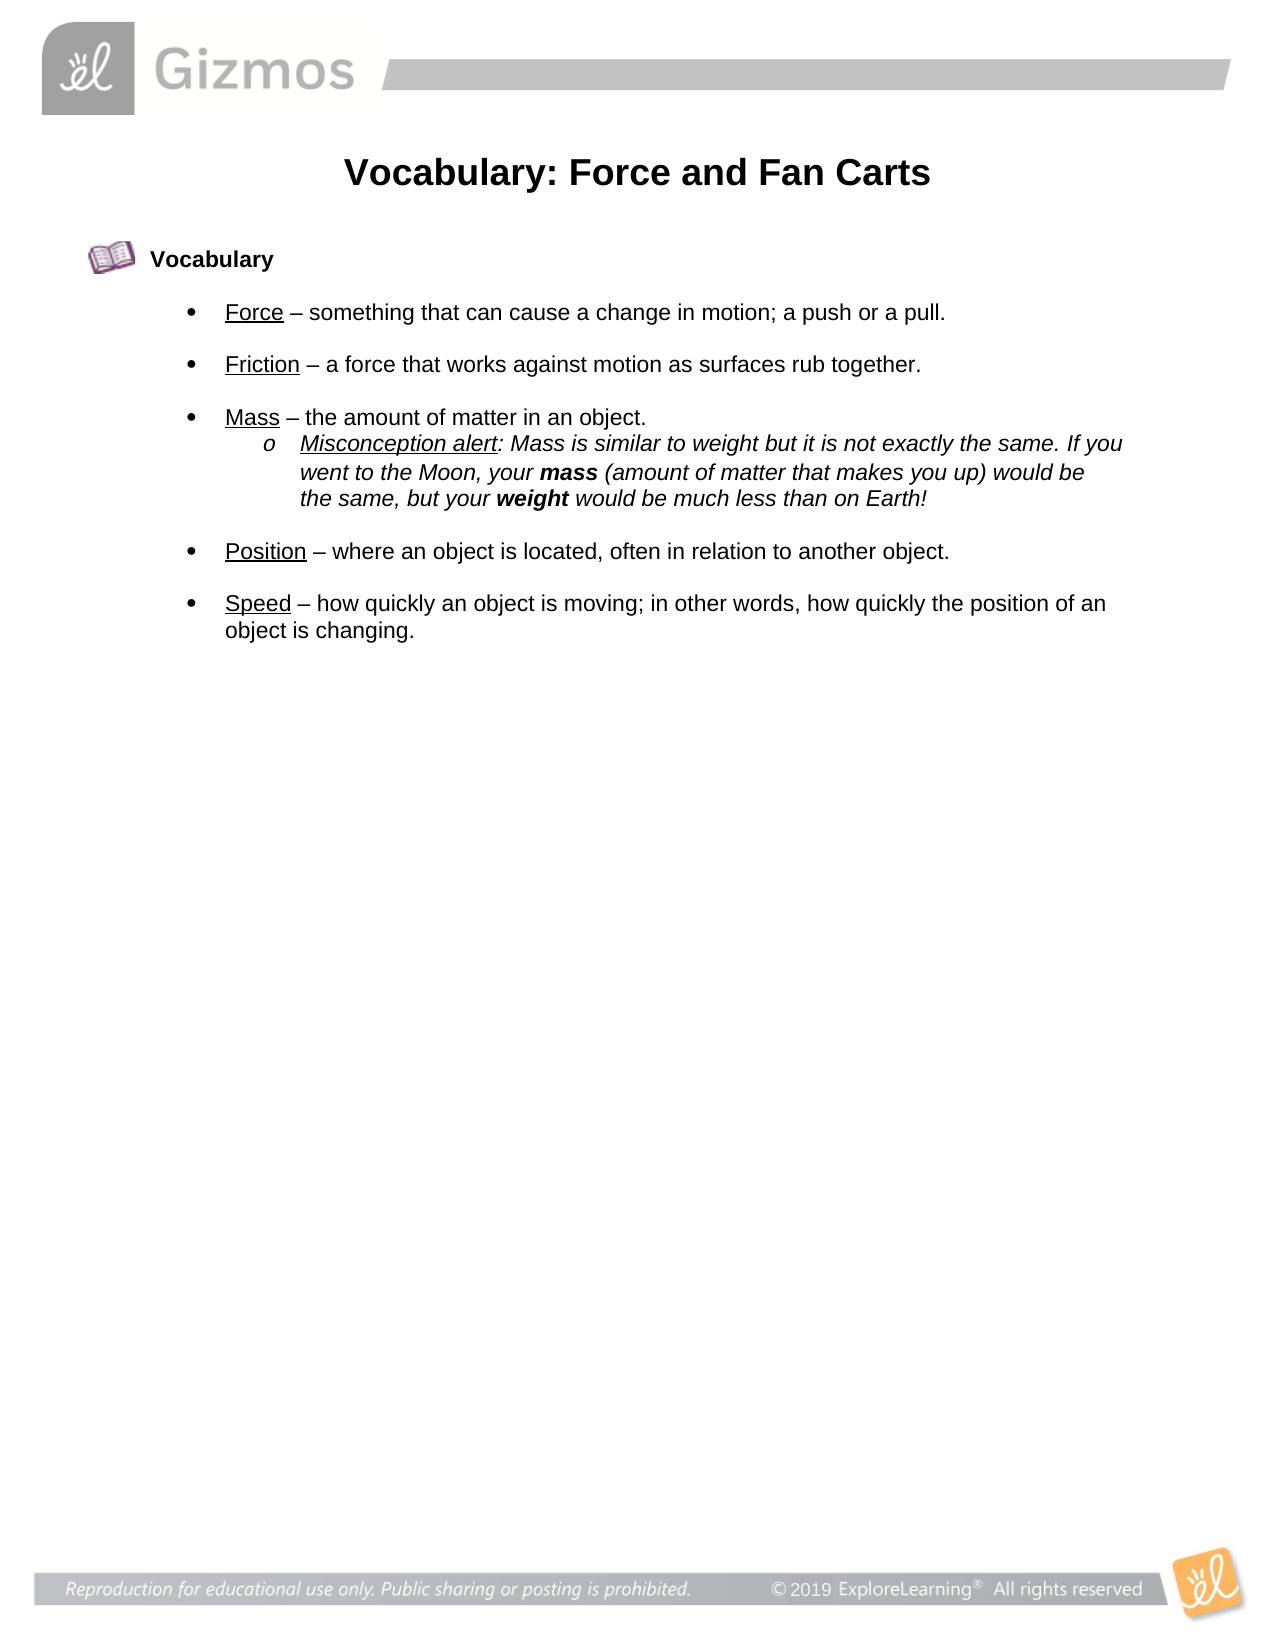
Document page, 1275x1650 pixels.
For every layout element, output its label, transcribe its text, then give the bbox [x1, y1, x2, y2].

list Mass – the amount of matter in an object. [187, 404, 1125, 430]
list Position – where an object is located, often in relation to another object. [187, 538, 1125, 564]
list Friction – a force that works against motion as surfaces rub together. [187, 351, 1125, 378]
text Vocabulary [150, 246, 1125, 272]
list Speed – how quickly an object is moving; in other words, how quickly the position of an object is changing. [187, 590, 1125, 643]
picture [0, 0, 1275, 115]
list Misconception alert: Mass is similar to weight but it is not exactly the same. If you went to the Moon, your mass (amount of matter that makes you up) would be the same, but your weight would be much less than on Earth! [262, 430, 1125, 511]
list Force – something that can cause a change in motion; a push or a pull. [187, 298, 1125, 325]
picture [87, 241, 136, 274]
text Vocabulary: Force and Fan Carts [150, 150, 1125, 193]
picture [0, 1532, 1275, 1650]
